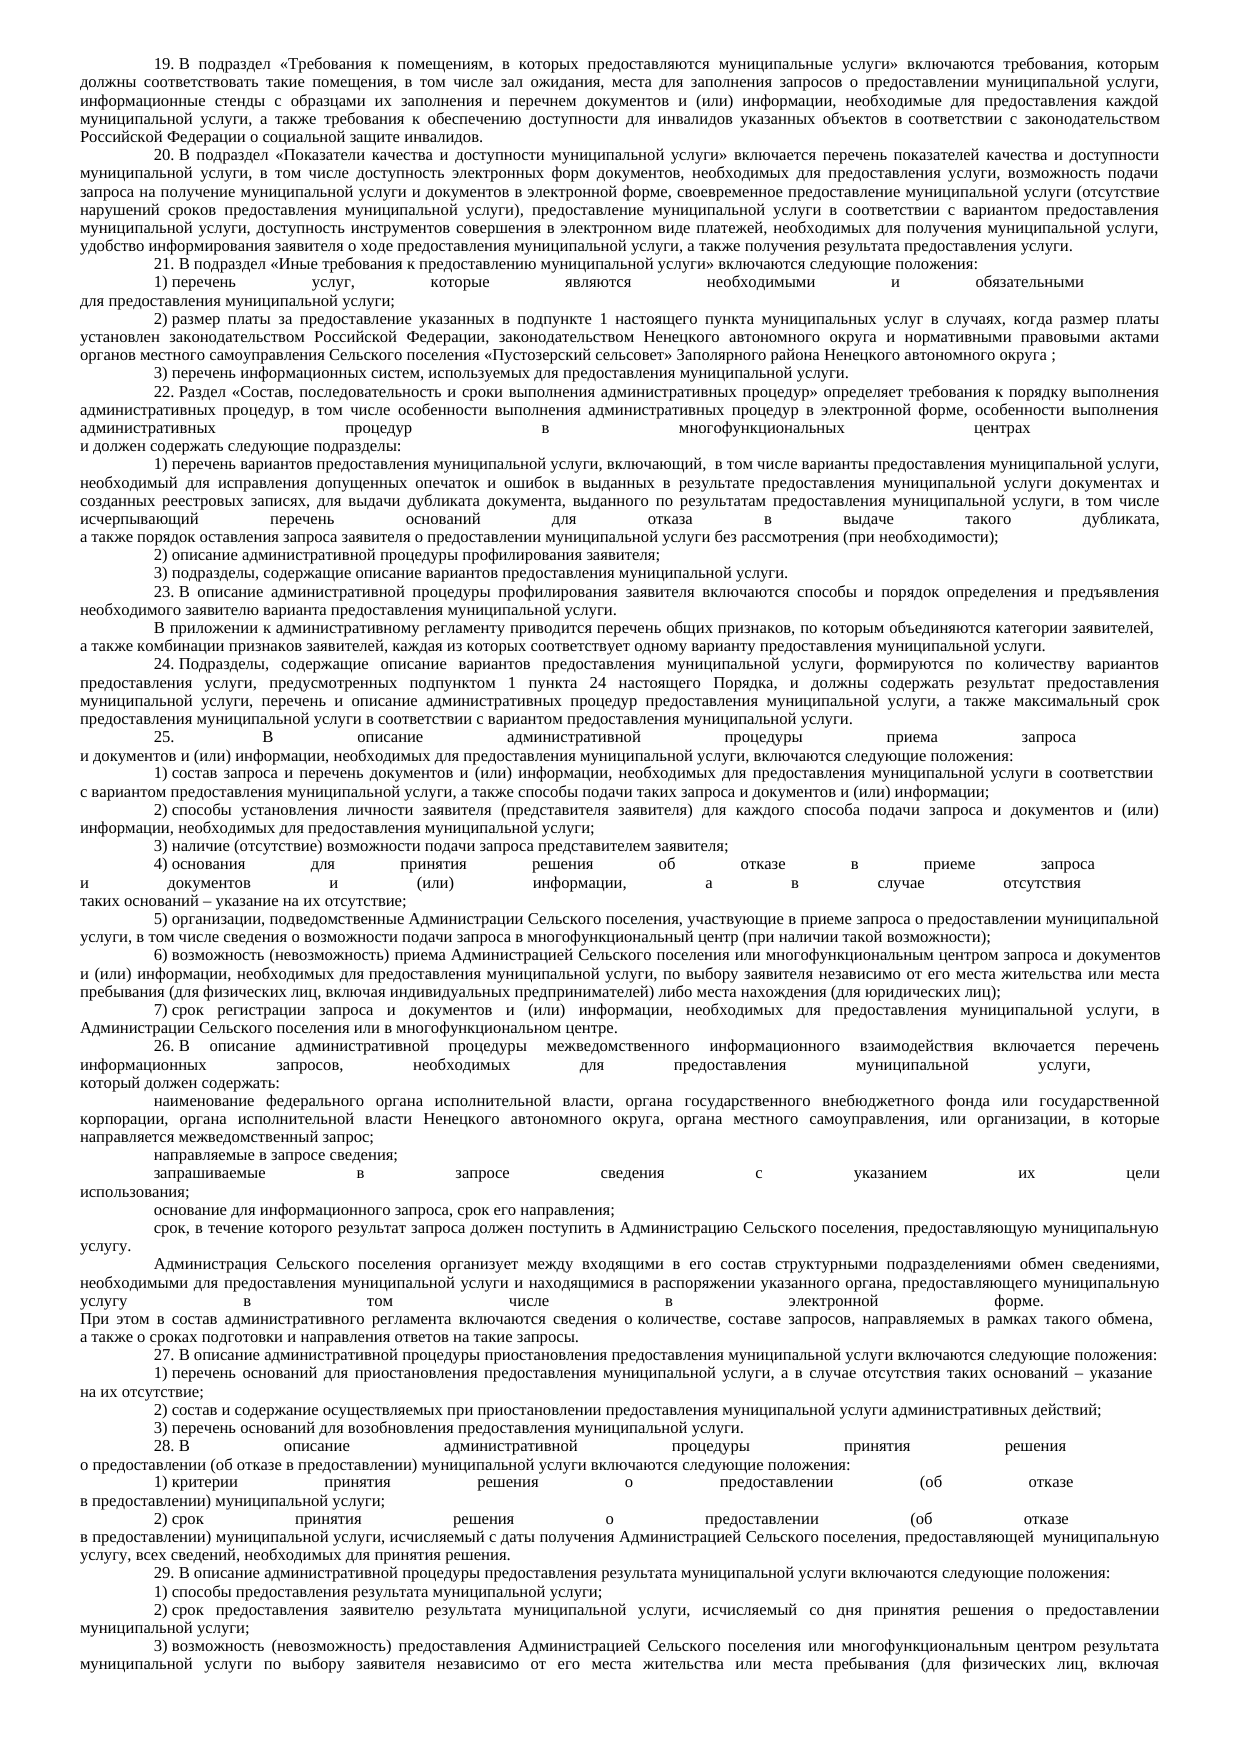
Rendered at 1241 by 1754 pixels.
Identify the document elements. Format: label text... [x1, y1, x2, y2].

list В описание административной процедуры профилирования заявителя включаются способы и порядок определения и предъявления необходимого заявителю варианта предоставления муниципальной услуги. [80, 583, 1161, 619]
text срок, в течение которого результат запроса должен поступить в Администрацию Сельского поселения, предоставляющую муниципальную услугу. [80, 1219, 1161, 1255]
list состав и содержание осуществляемых при приостановлении предоставления муниципальной услуги административных действий; [80, 1401, 1161, 1419]
list срок регистрации запроса и документов и (или) информации, необходимых для предоставления муниципальной услуги, в Администрации Сельского поселения или в многофункциональном центре. [80, 1001, 1161, 1037]
list В описание административной процедуры приостановления предоставления муниципальной услуги включаются следующие положения: [80, 1346, 1161, 1364]
list В описание административной процедуры предоставления результата муниципальной услуги включаются следующие положения: [80, 1564, 1161, 1582]
text направляемые в запросе сведения; [80, 1146, 1161, 1164]
list Раздел «Состав, последовательность и сроки выполнения административных процедур» определяет требования к порядку выполнения административных процедур, в том числе особенности выполнения административных процедур в электронной форме, особенности выполнения административных процедур в многофункциональных центрах и должен содержать следующие подразделы: [80, 382, 1161, 455]
list возможность (невозможность) приема Администрацией Сельского поселения или многофункциональным центром запроса и документов и (или) информации, необходимых для предоставления муниципальной услуги, по выбору заявителя независимо от его места жительства или места пребывания (для физических лиц, включая индивидуальных предпринимателей) либо места нахождения (для юридических лиц); [80, 946, 1161, 1001]
list способы установления личности заявителя (представителя заявителя) для каждого способа подачи запроса и документов и (или) информации, необходимых для предоставления муниципальной услуги; [80, 801, 1161, 837]
list перечень информационных систем, используемых для предоставления муниципальной услуги. [80, 364, 1161, 382]
list В подраздел «Показатели качества и доступности муниципальной услуги» включается перечень показателей качества и доступности муниципальной услуги, в том числе доступность электронных форм документов, необходимых для предоставления услуги, возможность подачи запроса на получение муниципальной услуги и документов в электронной форме, своевременное предоставление муниципальной услуги (отсутствие нарушений сроков предоставления муниципальной услуги), предоставление муниципальной услуги в соответствии с вариантом предоставления муниципальной услуги, доступность инструментов совершения в электронном виде платежей, необходимых для получения муниципальной услуги, удобство информирования заявителя о ходе предоставления муниципальной услуги, а также получения результата предоставления услуги. [80, 146, 1161, 255]
list наличие (отсутствие) возможности подачи запроса представителем заявителя; [80, 837, 1161, 855]
list состав запроса и перечень документов и (или) информации, необходимых для предоставления муниципальной услуги в соответствии с вариантом предоставления муниципальной услуги, а также способы подачи таких запроса и документов и (или) информации; [80, 764, 1161, 801]
text основание для информационного запроса, срок его направления; [80, 1201, 1161, 1219]
text В приложении к административному регламенту приводится перечень общих признаков, по которым объединяются категории заявителей, а также комбинации признаков заявителей, каждая из которых соответствует одному варианту предоставления муниципальной услуги. [80, 619, 1161, 655]
list описание административной процедуры профилирования заявителя; [80, 546, 1161, 564]
list перечень оснований для возобновления предоставления муниципальной услуги. [80, 1419, 1161, 1437]
list Подразделы, содержащие описание вариантов предоставления муниципальной услуги, формируются по количеству вариантов предоставления услуги, предусмотренных подпунктом 1 пункта 24 настоящего Порядка, и должны содержать результат предоставления муниципальной услуги, перечень и описание административных процедур предоставления муниципальной услуги, а также максимальный срок предоставления муниципальной услуги в соответствии с вариантом предоставления муниципальной услуги. [80, 655, 1161, 728]
text наименование федерального органа исполнительной власти, органа государственного внебюджетного фонда или государственной корпорации, органа исполнительной власти Ненецкого автономного округа, органа местного самоуправления, или организации, в которые направляется межведомственный запрос; [80, 1092, 1161, 1146]
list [80, 1637, 1161, 1673]
list срок предоставления заявителю результата муниципальной услуги, исчисляемый со дня принятия решения о предоставлении муниципальной услуги; [80, 1601, 1161, 1637]
list срок принятия решения о предоставлении (об отказе в предоставлении) муниципальной услуги, исчисляемый с даты получения Администрацией Сельского поселения, предоставляющей муниципальную услугу, всех сведений, необходимых для принятия решения. [80, 1510, 1161, 1564]
list подразделы, содержащие описание вариантов предоставления муниципальной услуги. [80, 564, 1161, 583]
text запрашиваемые в запросе сведения с указанием их цели использования; [80, 1164, 1161, 1201]
list В подраздел «Иные требования к предоставлению муниципальной услуги» включаются следующие положения: [80, 255, 1161, 273]
text Администрация Сельского поселения организует между входящими в его состав структурными подразделениями обмен сведениями, необходимыми для предоставления муниципальной услуги и находящимися в распоряжении указанного органа, предоставляющего муниципальную услугу в том числе в электронной форме. При этом в состав административного регламента включаются сведения о количестве, составе запросов, направляемых в рамках такого обмена, а также о сроках подготовки и направления ответов на такие запросы. [80, 1255, 1161, 1346]
list перечень услуг, которые являются необходимыми и обязательными для предоставления муниципальной услуги; [80, 273, 1161, 310]
list критерии принятия решения о предоставлении (об отказе в предоставлении) муниципальной услуги; [80, 1473, 1161, 1510]
list В описание административной процедуры межведомственного информационного взаимодействия включается перечень информационных запросов, необходимых для предоставления муниципальной услуги, который должен содержать: [80, 1037, 1161, 1092]
list организации, подведомственные Администрации Сельского поселения, участвующие в приеме запроса о предоставлении муниципальной услуги, в том числе сведения о возможности подачи запроса в многофункциональный центр (при наличии такой возможности); [80, 910, 1161, 946]
list размер платы за предоставление указанных в подпункте 1 настоящего пункта муниципальных услуг в случаях, когда размер платы установлен законодательством Российской Федерации, законодательством Ненецкого автономного округа и нормативными правовыми актами органов местного самоуправления Сельского поселения «Пустозерский сельсовет» Заполярного района Ненецкого автономного округа ; [80, 310, 1161, 364]
list перечень вариантов предоставления муниципальной услуги, включающий, в том числе варианты предоставления муниципальной услуги, необходимый для исправления допущенных опечаток и ошибок в выданных в результате предоставления муниципальной услуги документах и созданных реестровых записях, для выдачи дубликата документа, выданного по результатам предоставления муниципальной услуги, в том числе исчерпывающий перечень оснований для отказа в выдаче такого дубликата, а также порядок оставления запроса заявителя о предоставлении муниципальной услуги без рассмотрения (при необходимости); [80, 455, 1161, 546]
list основания для принятия решения об отказе в приеме запроса и документов и (или) информации, а в случае отсутствия таких оснований – указание на их отсутствие; [80, 855, 1161, 910]
list способы предоставления результата муниципальной услуги; [80, 1582, 1161, 1601]
list перечень оснований для приостановления предоставления муниципальной услуги, а в случае отсутствия таких оснований – указание на их отсутствие; [80, 1364, 1161, 1401]
list В подраздел «Требования к помещениям, в которых предоставляются муниципальные услуги» включаются требования, которым должны соответствовать такие помещения, в том числе зал ожидания, места для заполнения запросов о предоставлении муниципальной услуги, информационные стенды с образцами их заполнения и перечнем документов и (или) информации, необходимые для предоставления каждой муниципальной услуги, а также требования к обеспечению доступности для инвалидов указанных объектов в соответствии с законодательством Российской Федерации о социальной защите инвалидов. [80, 55, 1161, 146]
list В описание административной процедуры приема запроса и документов и (или) информации, необходимых для предоставления муниципальной услуги, включаются следующие положения: [80, 728, 1161, 764]
list В описание административной процедуры принятия решения о предоставлении (об отказе в предоставлении) муниципальной услуги включаются следующие положения: [80, 1437, 1161, 1473]
